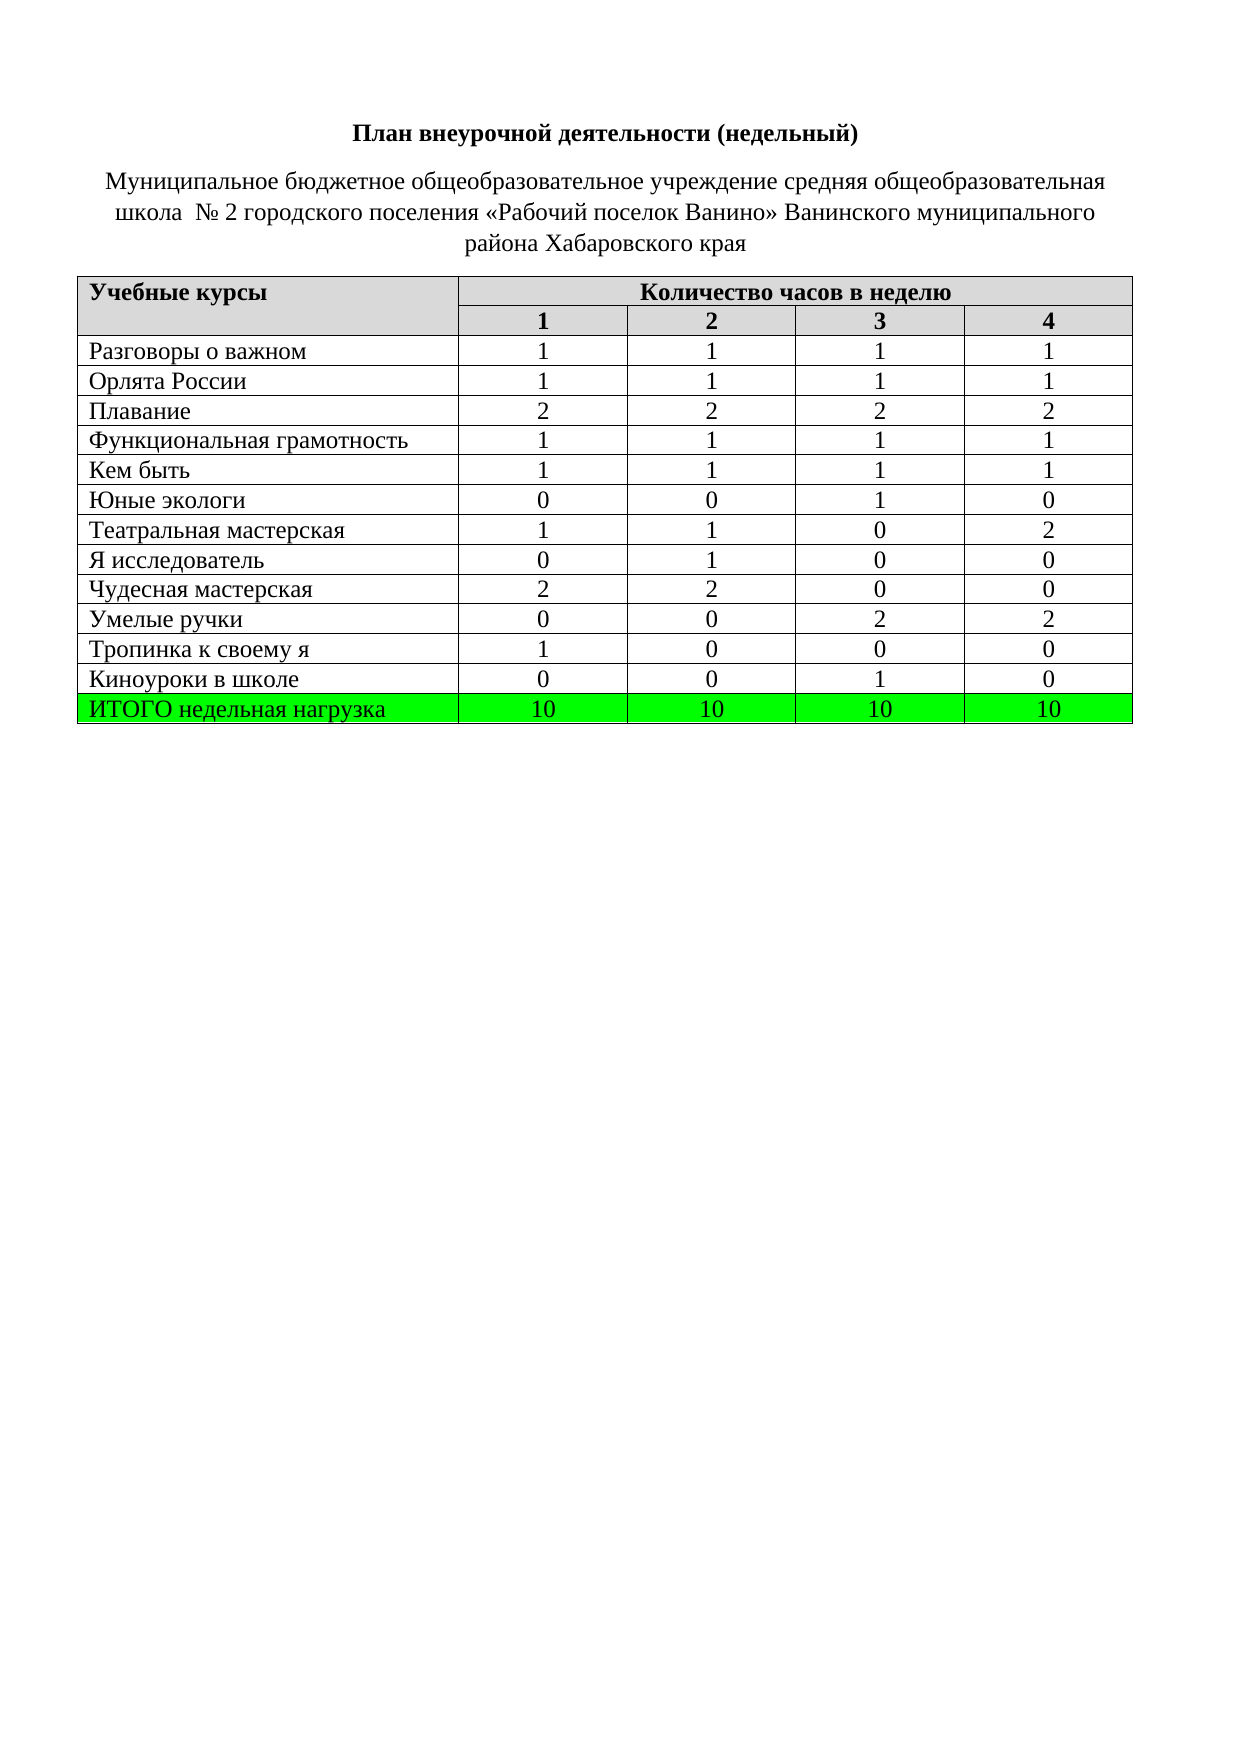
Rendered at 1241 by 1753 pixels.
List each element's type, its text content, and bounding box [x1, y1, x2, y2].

table_cell 1 [628, 336, 795, 365]
table_cell 1 [965, 336, 1132, 365]
table_cell 0 [459, 545, 627, 573]
table_cell 0 [459, 664, 627, 693]
table_cell Тропинка к своему я [78, 634, 458, 663]
table_cell 2 [459, 396, 627, 424]
table_cell Орлята России [78, 366, 458, 395]
table_cell 2 [628, 575, 795, 603]
table_cell 1 [796, 336, 964, 365]
table_cell 0 [459, 485, 627, 514]
table_cell 2 [796, 396, 964, 424]
table_cell 0 [459, 604, 627, 633]
table_cell 2 [628, 306, 795, 335]
table_cell 0 [796, 634, 964, 663]
text План внеурочной деятельности (недельный) [88, 118, 1122, 147]
table_cell 4 [965, 306, 1132, 335]
table_cell 0 [628, 664, 795, 693]
table_cell Чудесная мастерская [78, 575, 458, 603]
table_cell Киноуроки в школе [78, 664, 458, 693]
table_cell 0 [628, 485, 795, 514]
table_cell 0 [965, 664, 1132, 693]
table_cell 1 [796, 485, 964, 514]
table_cell 10 [459, 694, 627, 722]
table_cell 2 [796, 604, 964, 633]
table_cell 1 [628, 426, 795, 454]
table_cell 2 [965, 396, 1132, 424]
table_cell 2 [628, 396, 795, 424]
table_header Учебные курсы [78, 277, 458, 335]
table_cell Умелые ручки [78, 604, 458, 633]
table_cell 1 [796, 664, 964, 693]
table_cell 2 [965, 604, 1132, 633]
table_cell Плавание [78, 396, 458, 424]
table_cell Юные экологи [78, 485, 458, 514]
table_cell 1 [796, 366, 964, 395]
table_cell 0 [965, 545, 1132, 573]
table_cell 10 [628, 694, 795, 722]
table_cell 0 [628, 634, 795, 663]
table_cell 3 [796, 306, 964, 335]
table_cell Разговоры о важном [78, 336, 458, 365]
text Муниципальное бюджетное общеобразовательное учреждение средняя общеобразовательная школа № 2 городского поселения «Рабочий поселок Ванино» Ванинского муниципального района Хабаровского края [88, 166, 1122, 257]
table_cell 1 [459, 634, 627, 663]
table_cell 1 [459, 426, 627, 454]
table_cell 1 [628, 366, 795, 395]
table_cell 1 [965, 366, 1132, 395]
table_cell 1 [459, 366, 627, 395]
table_header Количество часов в неделю [459, 277, 1132, 305]
table_cell 0 [965, 575, 1132, 603]
table_cell 0 [796, 545, 964, 573]
table_cell 0 [965, 634, 1132, 663]
table_cell 1 [965, 426, 1132, 454]
table_cell 0 [628, 604, 795, 633]
table_cell 1 [965, 455, 1132, 484]
table_cell 1 [459, 306, 627, 335]
table_cell 0 [796, 515, 964, 544]
table_cell 1 [459, 515, 627, 544]
table_cell 1 [459, 455, 627, 484]
table_cell 2 [965, 515, 1132, 544]
table_cell 0 [965, 485, 1132, 514]
table_cell 1 [628, 455, 795, 484]
table_cell ИТОГО недельная нагрузка [78, 694, 458, 722]
table_cell Функциональная грамотность [78, 426, 458, 454]
table_cell Театральная мастерская [78, 515, 458, 544]
table_cell 0 [796, 575, 964, 603]
table_cell 1 [628, 545, 795, 573]
table_cell 1 [459, 336, 627, 365]
table_cell 2 [459, 575, 627, 603]
table_cell 1 [628, 515, 795, 544]
table_cell 1 [796, 426, 964, 454]
table_cell Кем быть [78, 455, 458, 484]
table_cell 1 [796, 455, 964, 484]
table_cell Я исследователь [78, 545, 458, 573]
table_cell 10 [796, 694, 964, 722]
table_cell 10 [965, 694, 1132, 722]
